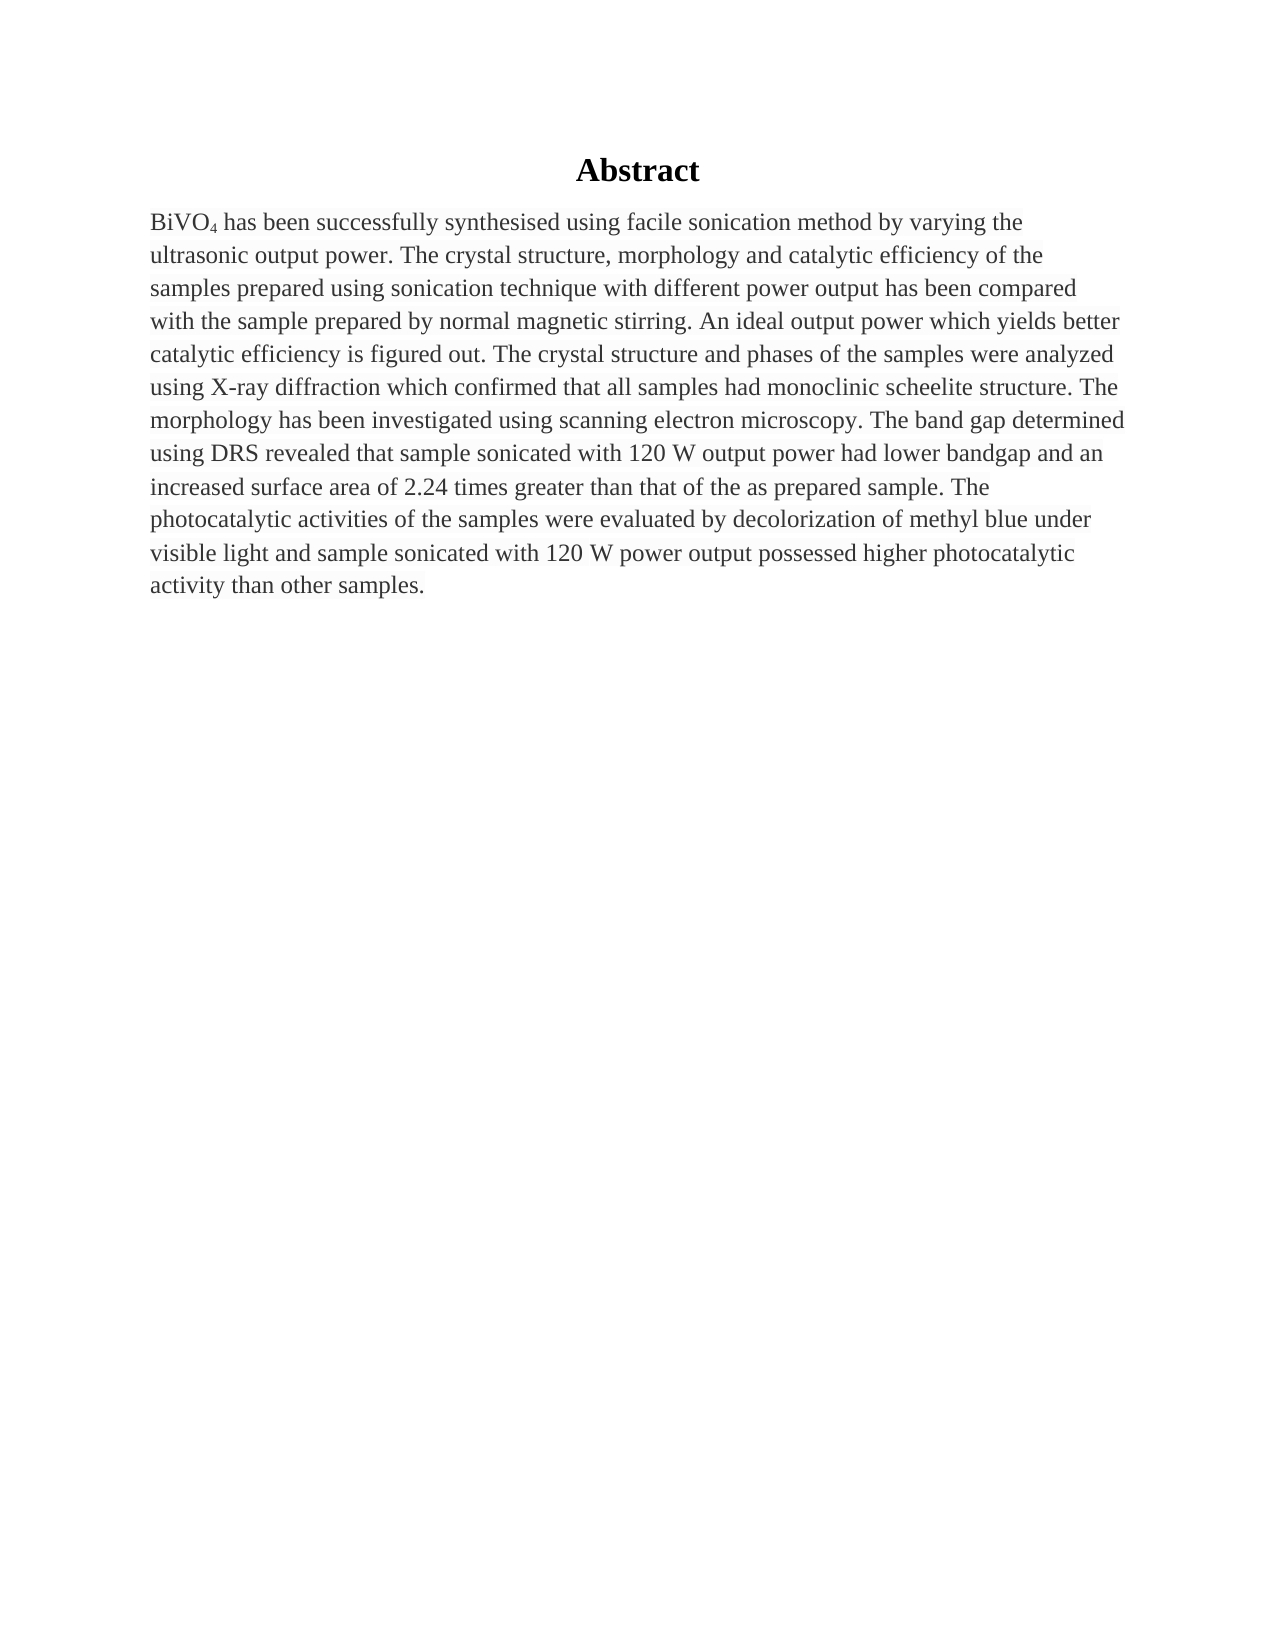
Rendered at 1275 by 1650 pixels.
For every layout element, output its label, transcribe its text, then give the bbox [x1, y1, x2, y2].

text BiVO4 has been successfully synthesised using facile sonication method by varying the ultrasonic output power. The crystal structure, morphology and catalytic efficiency of the samples prepared using sonication technique with different power output has been compared with the sample prepared by normal magnetic stirring. An ideal output power which yields better catalytic efficiency is figured out. The crystal structure and phases of the samples were analyzed using X-ray diffraction which confirmed that all samples had monoclinic scheelite structure. The morphology has been investigated using scanning electron microscopy. The band gap determined using DRS revealed that sample sonicated with 120 W output power had lower bandgap and an increased surface area of 2.24 times greater than that of the as prepared sample. The photocatalytic activities of the samples were evaluated by decolorization of methyl blue under visible light and sample sonicated with 120 W power output possessed higher photocatalytic activity than other samples. [150, 207, 1125, 406]
text Abstract [150, 150, 1125, 188]
text BiVO4 has been successfully synthesised using facile sonication method by varying the ultrasonic output power. The crystal structure, morphology and catalytic efficiency of the samples prepared using sonication technique with different power output has been compared with the sample prepared by normal magnetic stirring. An ideal output power which yields better catalytic efficiency is figured out. The crystal structure and phases of the samples were analyzed using X-ray diffraction which confirmed that all samples had monoclinic scheelite structure. The morphology has been investigated using scanning electron microscopy. The band gap determined using DRS revealed that sample sonicated with 120 W output power had lower bandgap and an increased surface area of 2.24 times greater than that of the as prepared sample. The photocatalytic activities of the samples were evaluated by decolorization of methyl blue under visible light and sample sonicated with 120 W power output possessed higher photocatalytic activity than other samples. [150, 434, 1125, 599]
